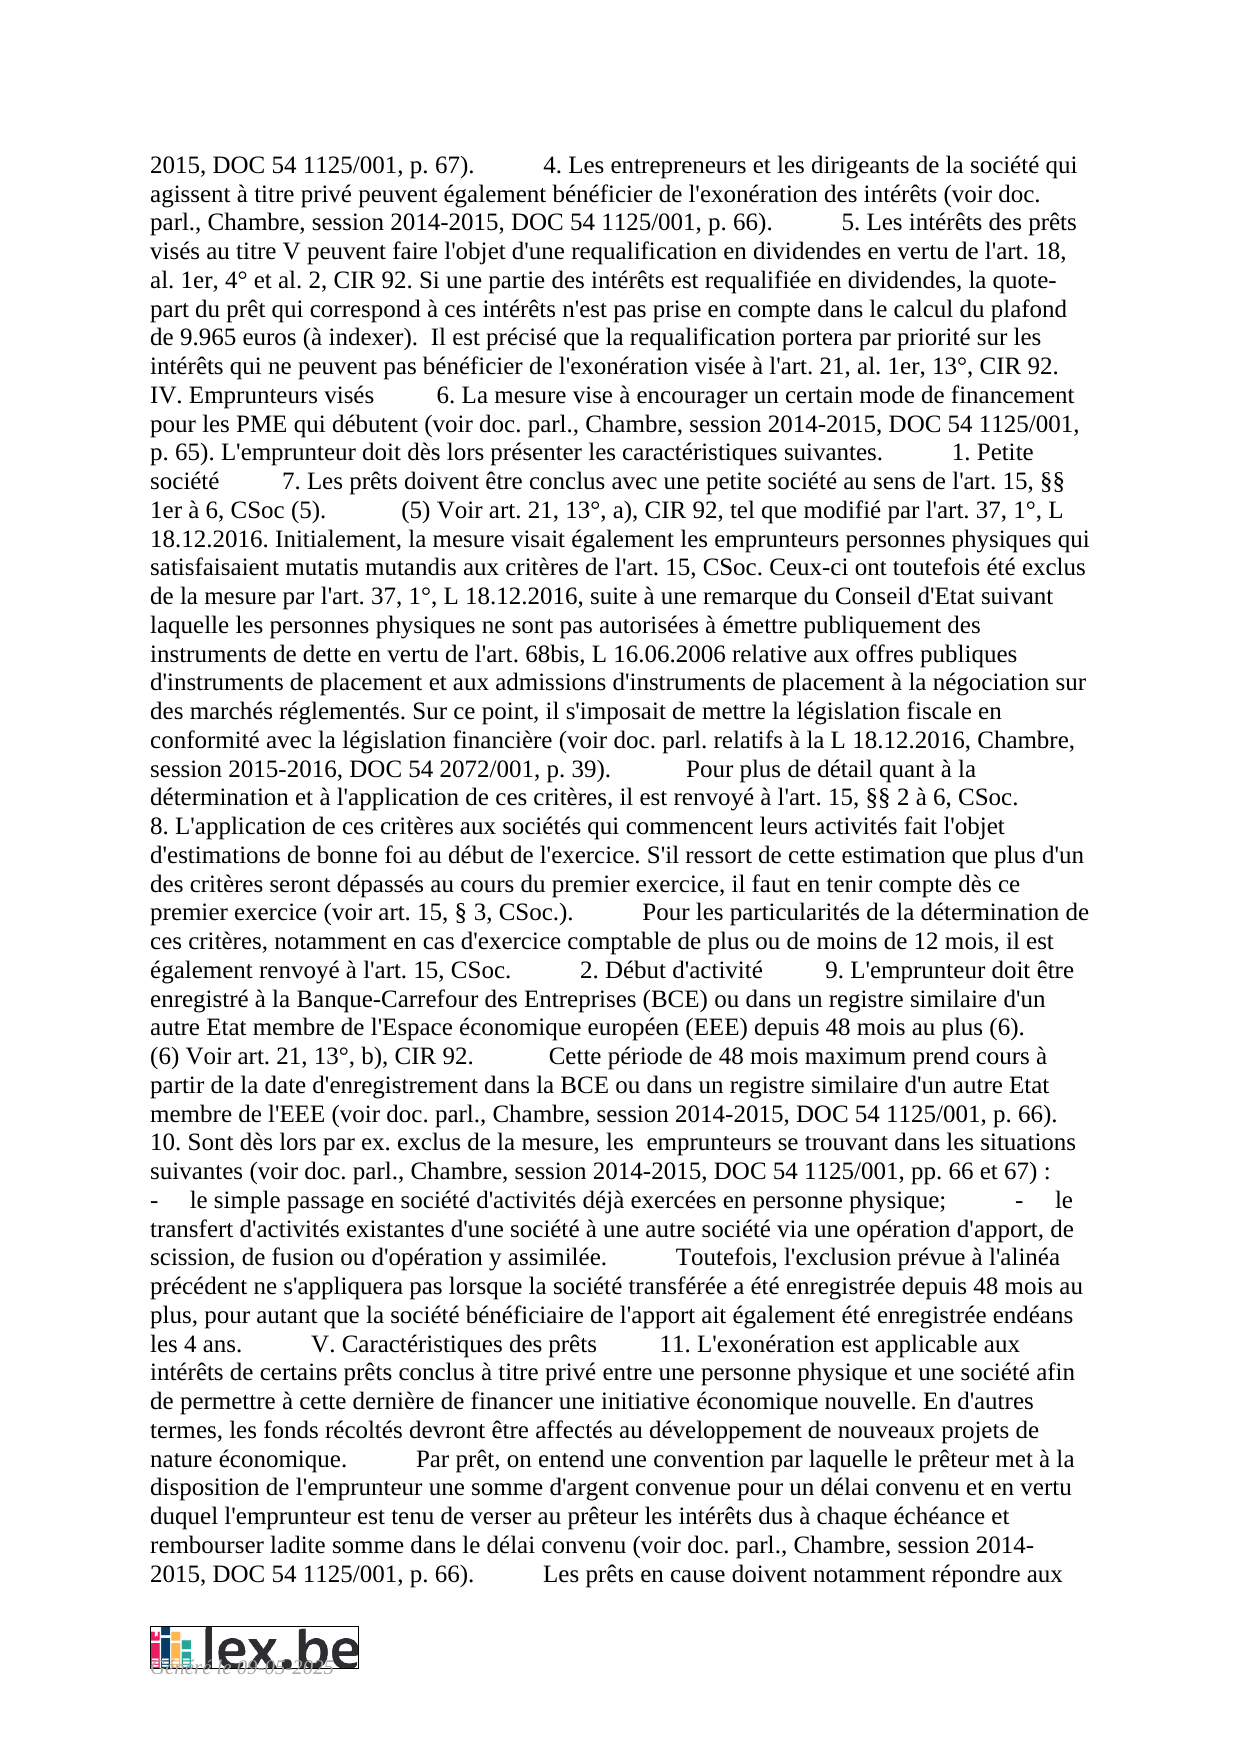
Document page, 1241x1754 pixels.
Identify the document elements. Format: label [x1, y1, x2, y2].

picture [151, 1627, 358, 1668]
text [150, 150, 1090, 1587]
